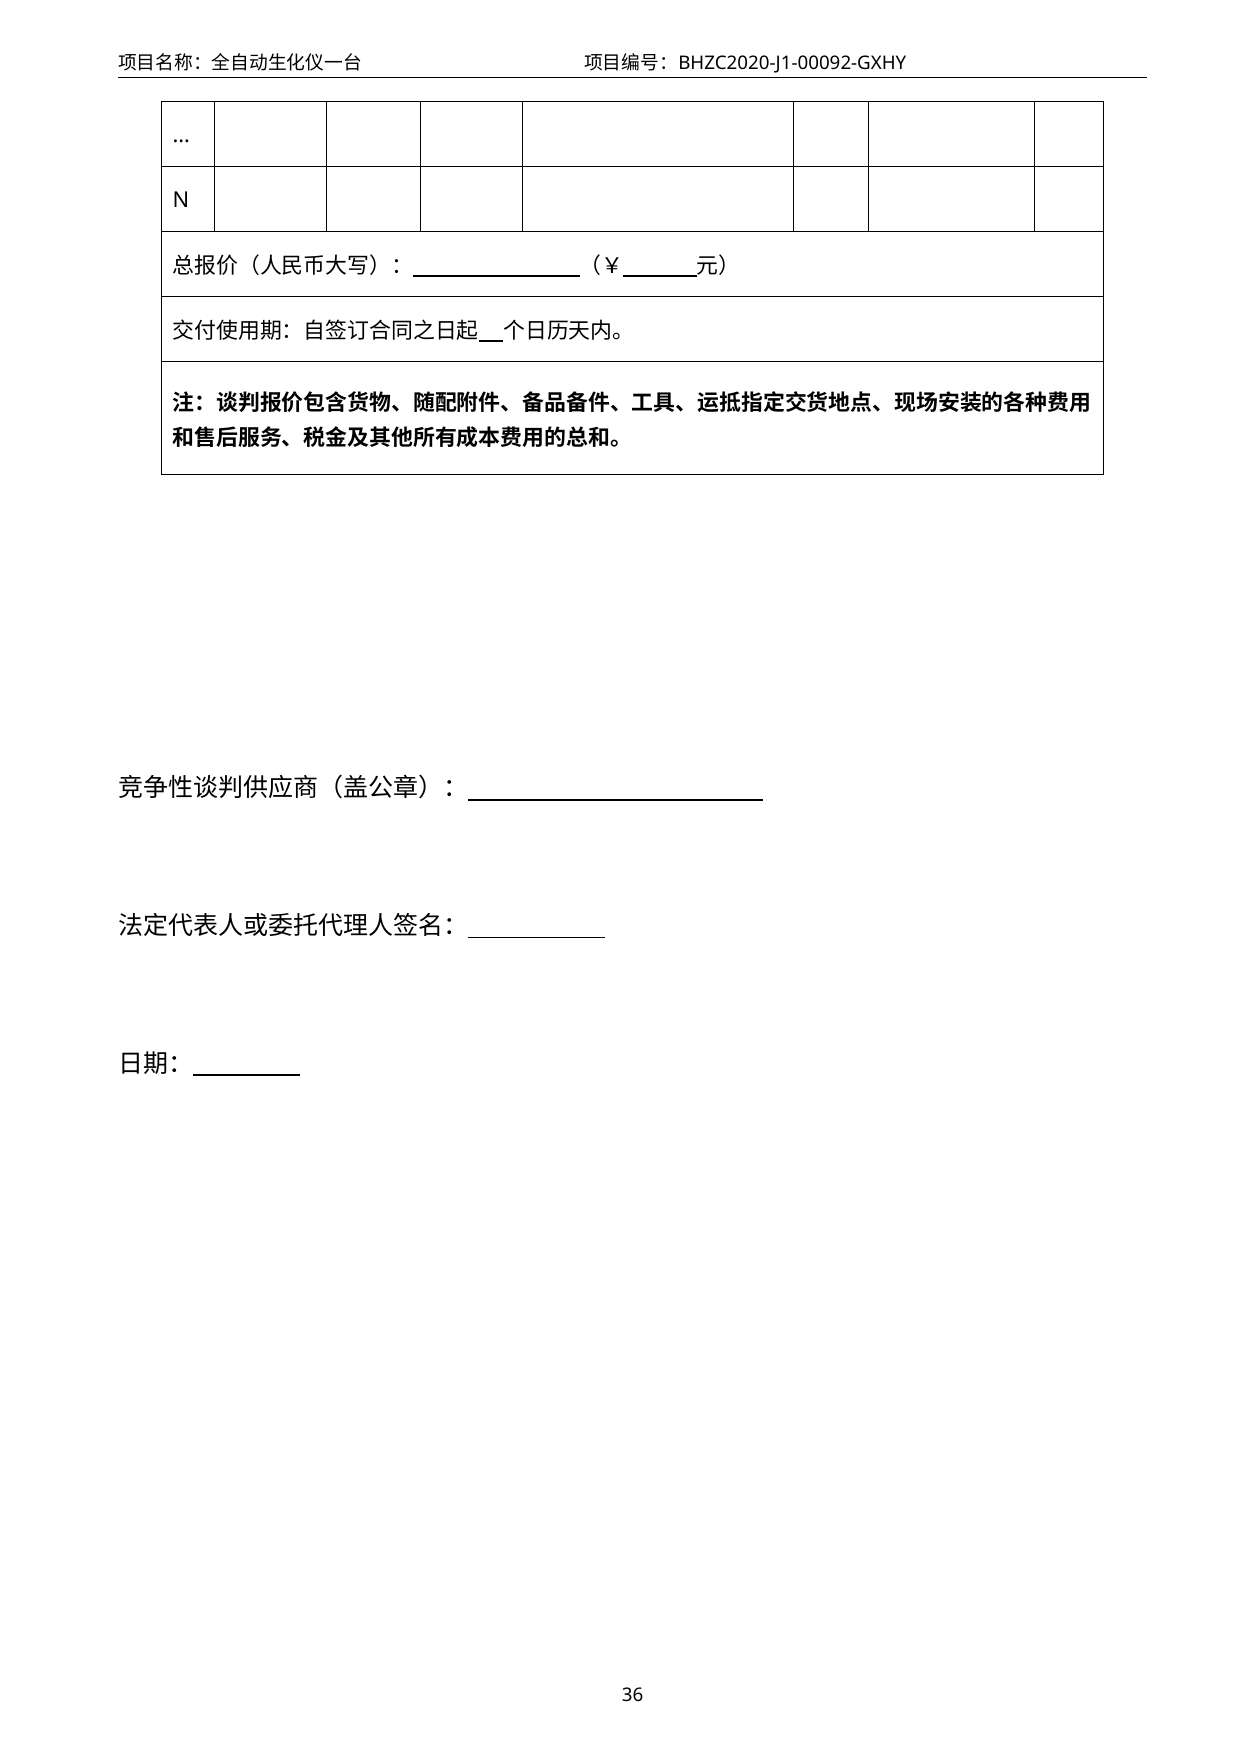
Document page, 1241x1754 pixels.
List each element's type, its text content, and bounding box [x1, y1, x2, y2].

table_cell [794, 102, 868, 166]
table_cell [215, 102, 326, 166]
table_cell [421, 167, 522, 231]
table_cell [869, 102, 1034, 166]
table_cell [523, 167, 793, 231]
table_cell [327, 167, 420, 231]
table_cell [794, 167, 868, 231]
table_cell [869, 167, 1034, 231]
table_cell N [162, 167, 214, 231]
table_cell [1035, 167, 1103, 231]
text 日期： [118, 1027, 1147, 1096]
table_cell 总报价（人民币大写）： （￥ 元） [162, 232, 1103, 296]
table_cell [215, 167, 326, 231]
table_cell [327, 102, 420, 166]
table_cell … [162, 102, 214, 166]
table_cell 交付使用期：自签订合同之日起 个日历天内。 [162, 297, 1103, 361]
table_cell [1035, 102, 1103, 166]
table_cell [421, 102, 522, 166]
table_cell 注：谈判报价包含货物、随配附件、备品备件、工具、运抵指定交货地点、现场安装的各种费用和售后服务、税金及其他所有成本费用的总和。 [162, 362, 1103, 474]
text 竞争性谈判供应商（盖公章）： [118, 751, 1147, 820]
table_cell [523, 102, 793, 166]
text 法定代表人或委托代理人签名： [118, 889, 1147, 958]
